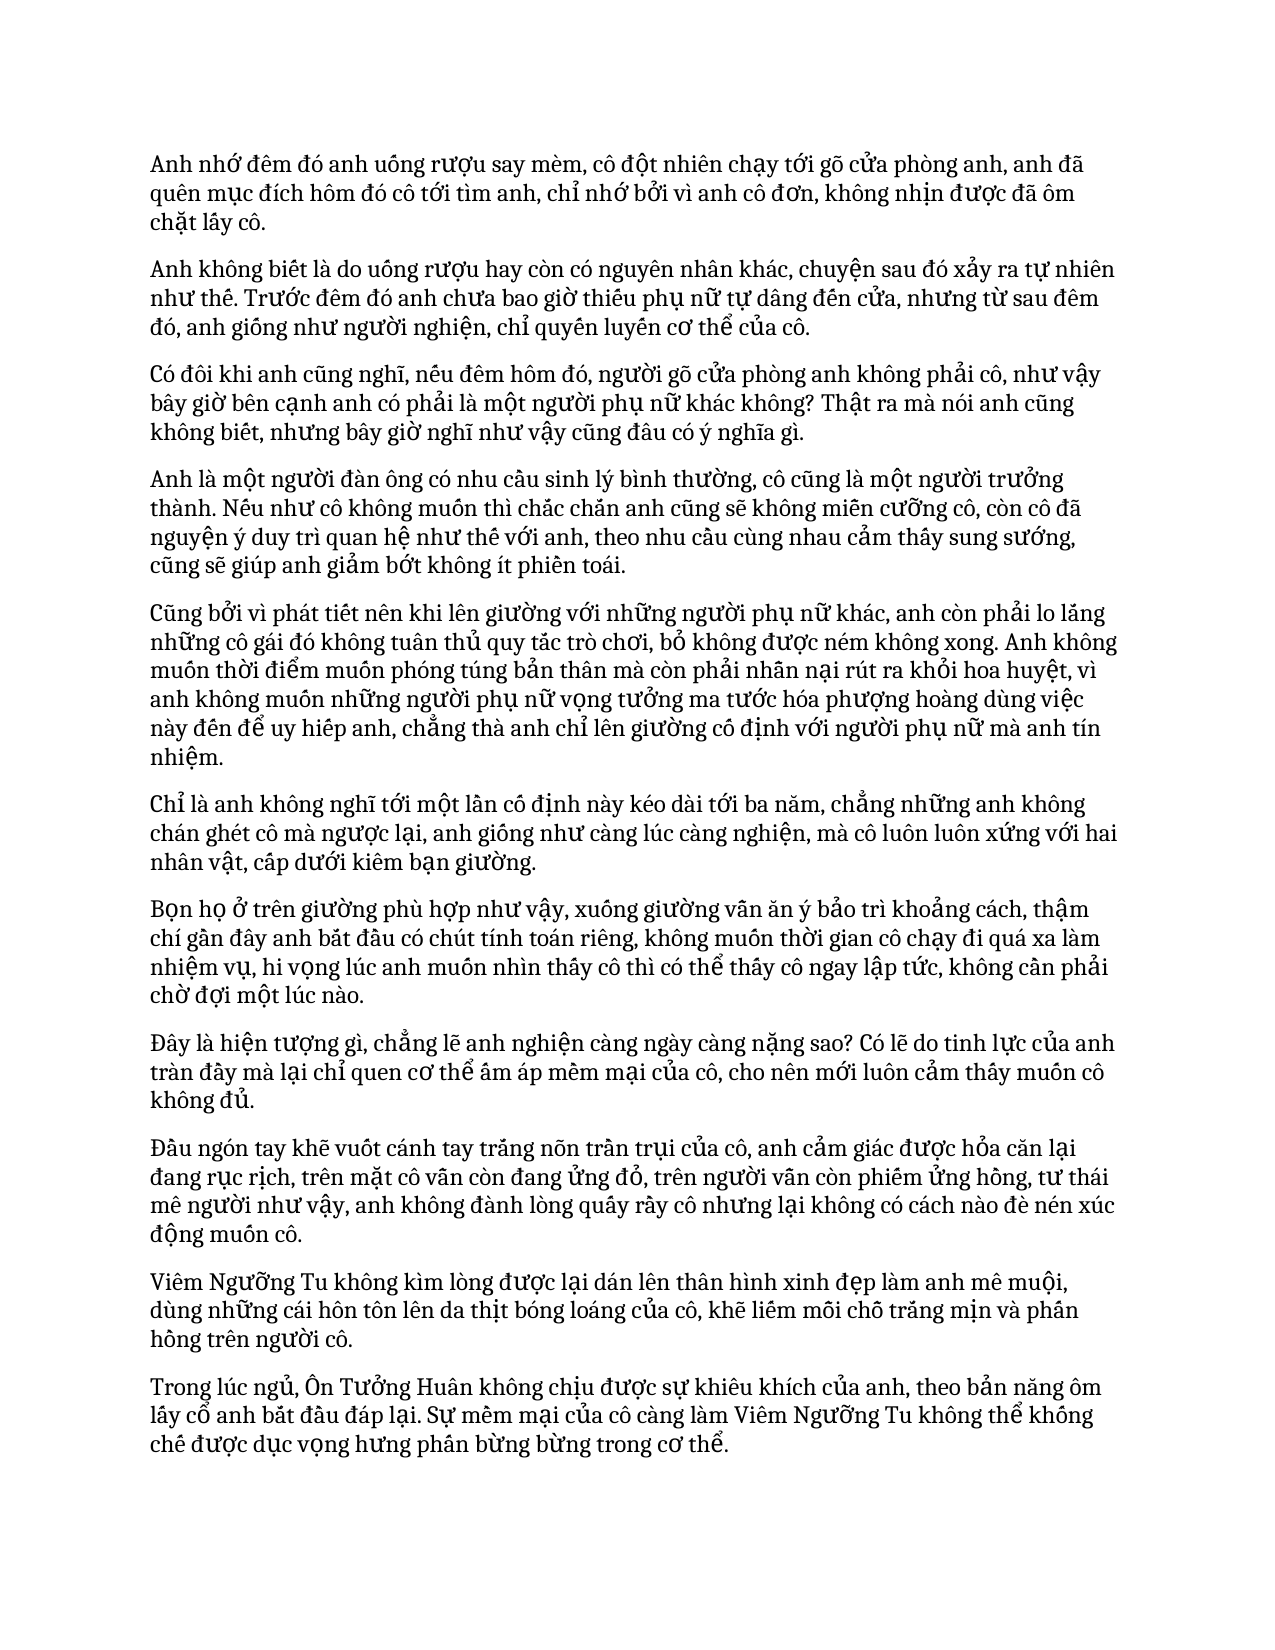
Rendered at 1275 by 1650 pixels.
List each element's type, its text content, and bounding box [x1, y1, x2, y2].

text Bọn họ ở trên giường phù hợp như vậy, xuống giường vẫn ăn ý bảo trì khoảng cách, thậm chí gần đây anh bắt đầu có chút tính toán riêng, không muốn thời gian cô chạy đi quá xa làm nhiệm vụ, hi vọng lúc anh muốn nhìn thấy cô thì có thể thấy cô ngay lập tức, không cần phải chờ đợi một lúc nào. [150, 895, 1125, 1010]
text Đây là hiện tượng gì, chẳng lẽ anh nghiện càng ngày càng nặng sao? Có lẽ do tinh lực của anh tràn đầy mà lại chỉ quen cơ thể ấm áp mềm mại của cô, cho nên mới luôn cảm thấy muốn cô không đủ. [150, 1029, 1125, 1115]
text Anh nhớ đêm đó anh uống rượu say mèm, cô đột nhiên chạy tới gõ cửa phòng anh, anh đã quên mục đích hôm đó cô tới tìm anh, chỉ nhớ bởi vì anh cô đơn, không nhịn được đã ôm chặt lấy cô. [150, 150, 1125, 236]
text Đầu ngón tay khẽ vuốt cánh tay trắng nõn trần trụi của cô, anh cảm giác được hỏa căn lại đang rục rịch, trên mặt cô vẫn còn đang ửng đỏ, trên người vẫn còn phiếm ửng hồng, tư thái mê người như vậy, anh không đành lòng quấy rầy cô nhưng lại không có cách nào đè nén xúc động muốn cô. [150, 1134, 1125, 1249]
text Anh là một người đàn ông có nhu cầu sinh lý bình thường, cô cũng là một người trưởng thành. Nếu như cô không muốn thì chắc chắn anh cũng sẽ không miễn cưỡng cô, còn cô đã nguyện ý duy trì quan hệ như thế với anh, theo nhu cầu cùng nhau cảm thấy sung sướng, cũng sẽ giúp anh giảm bớt không ít phiền toái. [150, 465, 1125, 580]
text Cũng bởi vì phát tiết nên khi lên giường với những người phụ nữ khác, anh còn phải lo lắng những cô gái đó không tuân thủ quy tắc trò chơi, bỏ không được ném không xong. Anh không muốn thời điểm muốn phóng túng bản thân mà còn phải nhẫn nại rút ra khỏi hoa huyệt, vì anh không muốn những người phụ nữ vọng tưởng ma tước hóa phượng hoàng dùng việc này đến để uy hiếp anh, chẳng thà anh chỉ lên giường cố định với người phụ nữ mà anh tín nhiệm. [150, 599, 1125, 771]
text Trong lúc ngủ, Ôn Tưởng Huân không chịu được sự khiêu khích của anh, theo bản năng ôm lấy cổ anh bắt đầu đáp lại. Sự mềm mại của cô càng làm Viêm Ngưỡng Tu không thể khống chế được dục vọng hưng phấn bừng bừng trong cơ thể. [150, 1372, 1125, 1459]
text Anh không biết là do uống rượu hay còn có nguyên nhân khác, chuyện sau đó xảy ra tự nhiên như thế. Trước đêm đó anh chưa bao giờ thiếu phụ nữ tự dâng đến cửa, nhưng từ sau đêm đó, anh giống như người nghiện, chỉ quyến luyến cơ thể của cô. [150, 255, 1125, 341]
text Viêm Ngưỡng Tu không kìm lòng được lại dán lên thân hình xinh đẹp làm anh mê muội, dùng những cái hôn tôn lên da thịt bóng loáng của cô, khẽ liếm mỗi chỗ trắng mịn và phấn hồng trên người cô. [150, 1267, 1125, 1354]
text Có đôi khi anh cũng nghĩ, nếu đêm hôm đó, người gõ cửa phòng anh không phải cô, như vậy bây giờ bên cạnh anh có phải là một người phụ nữ khác không? Thật ra mà nói anh cũng không biết, nhưng bây giờ nghĩ như vậy cũng đâu có ý nghĩa gì. [150, 360, 1125, 446]
text Chỉ là anh không nghĩ tới một lần cố định này kéo dài tới ba năm, chẳng những anh không chán ghét cô mà ngược lại, anh giống như càng lúc càng nghiện, mà cô luôn luôn xứng với hai nhân vật, cấp dưới kiêm bạn giường. [150, 790, 1125, 876]
